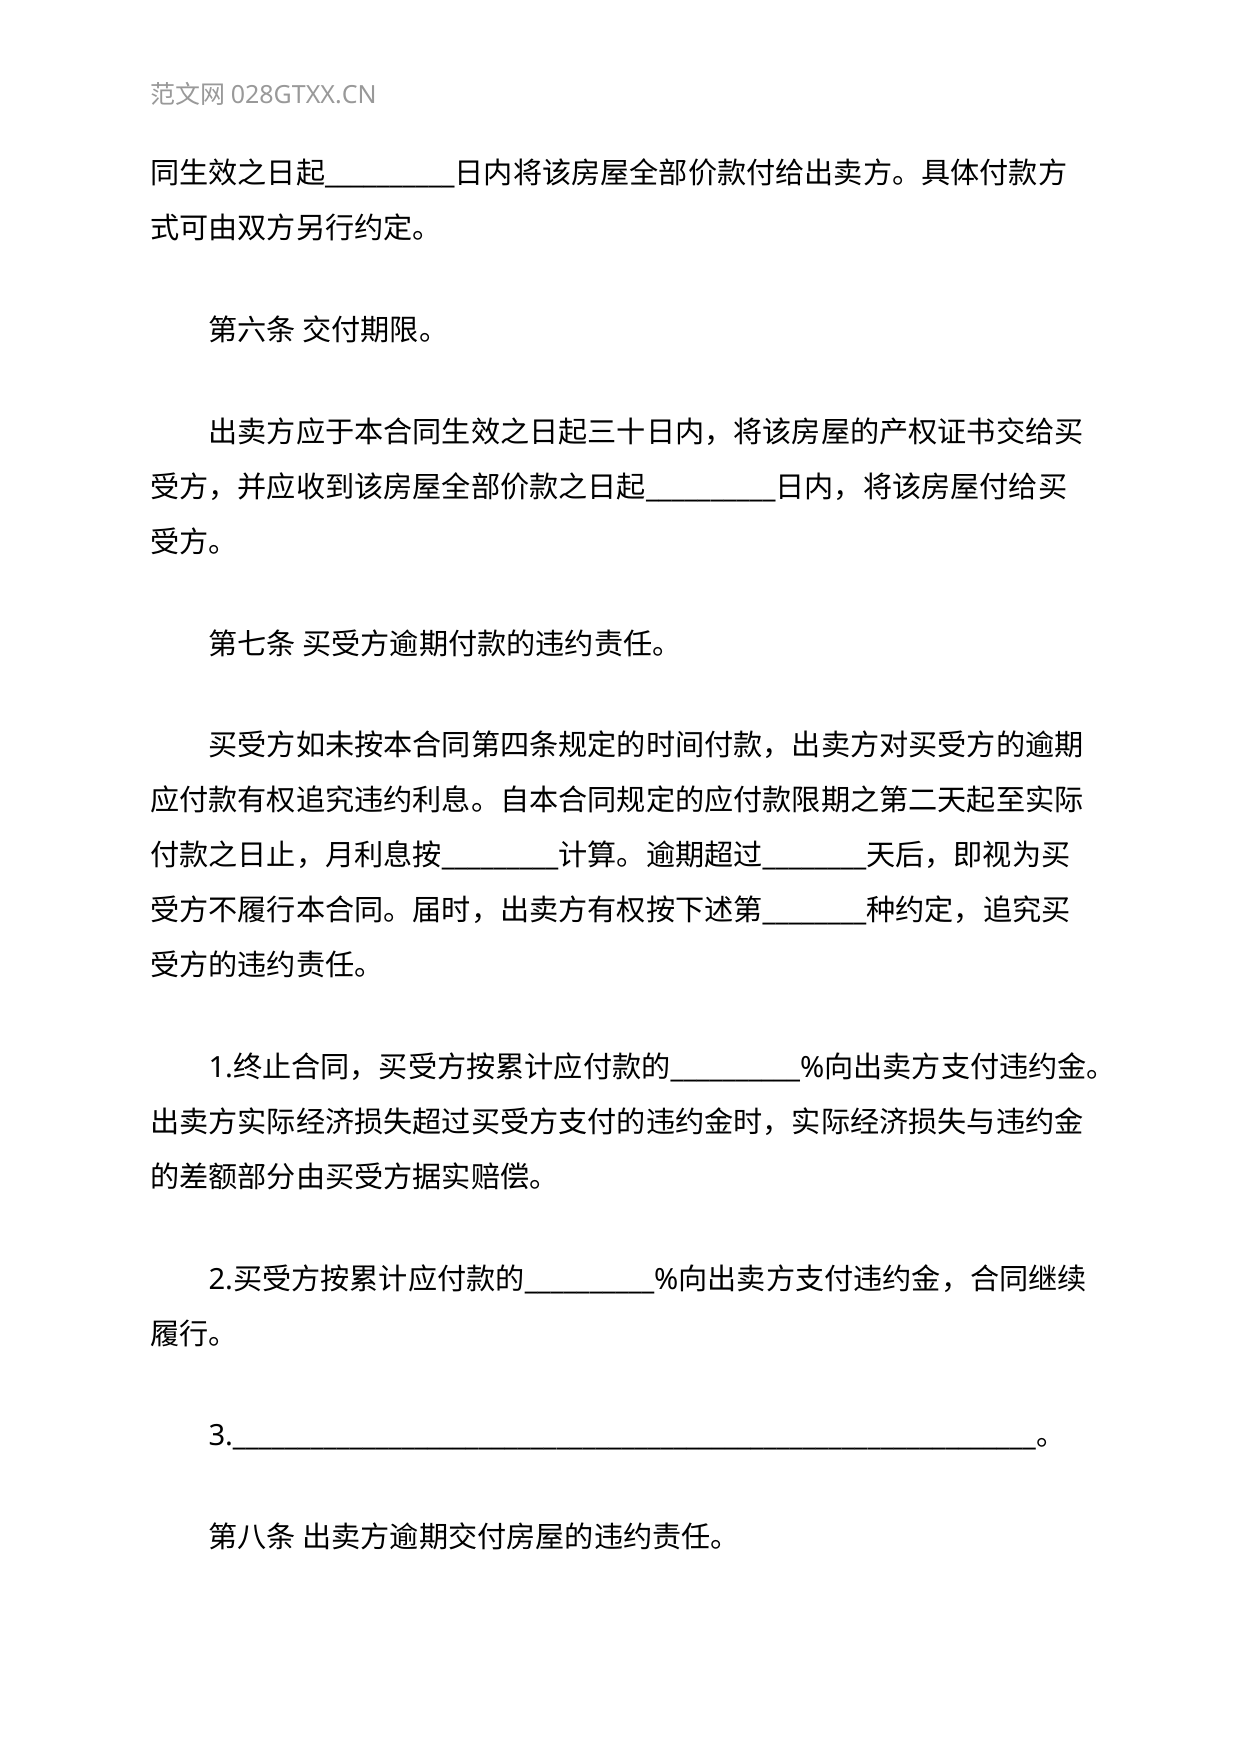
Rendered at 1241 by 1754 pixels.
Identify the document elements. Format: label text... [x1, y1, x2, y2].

text 第八条 出卖方逾期交付房屋的违约责任。 [150, 1514, 1090, 1556]
text 第六条 交付期限。 [150, 307, 1090, 349]
text 1.终止合同，买受方按累计应付款的__________%向出卖方支付违约金。出卖方实际经济损失超过买受方支付的违约金时，实际经济损失与违约金的差额部分由买受方据实赔偿。 [150, 1043, 1090, 1196]
text 第七条 买受方逾期付款的违约责任。 [150, 620, 1090, 662]
text 买受方如未按本合同第四条规定的时间付款，出卖方对买受方的逾期应付款有权追究违约利息。自本合同规定的应付款限期之第二天起至实际付款之日止，月利息按_________计算。逾期超过________天后，即视为买受方不履行本合同。届时，出卖方有权按下述第________种约定，追究买受方的违约责任。 [150, 722, 1090, 984]
text 出卖方应于本合同生效之日起三十日内，将该房屋的产权证书交给买受方，并应收到该房屋全部价款之日起__________日内，将该房屋付给买受方。 [150, 408, 1090, 561]
text 3.______________________________________________________________。 [150, 1412, 1090, 1454]
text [150, 150, 1090, 247]
text 2.买受方按累计应付款的__________%向出卖方支付违约金，合同继续履行。 [150, 1255, 1090, 1352]
